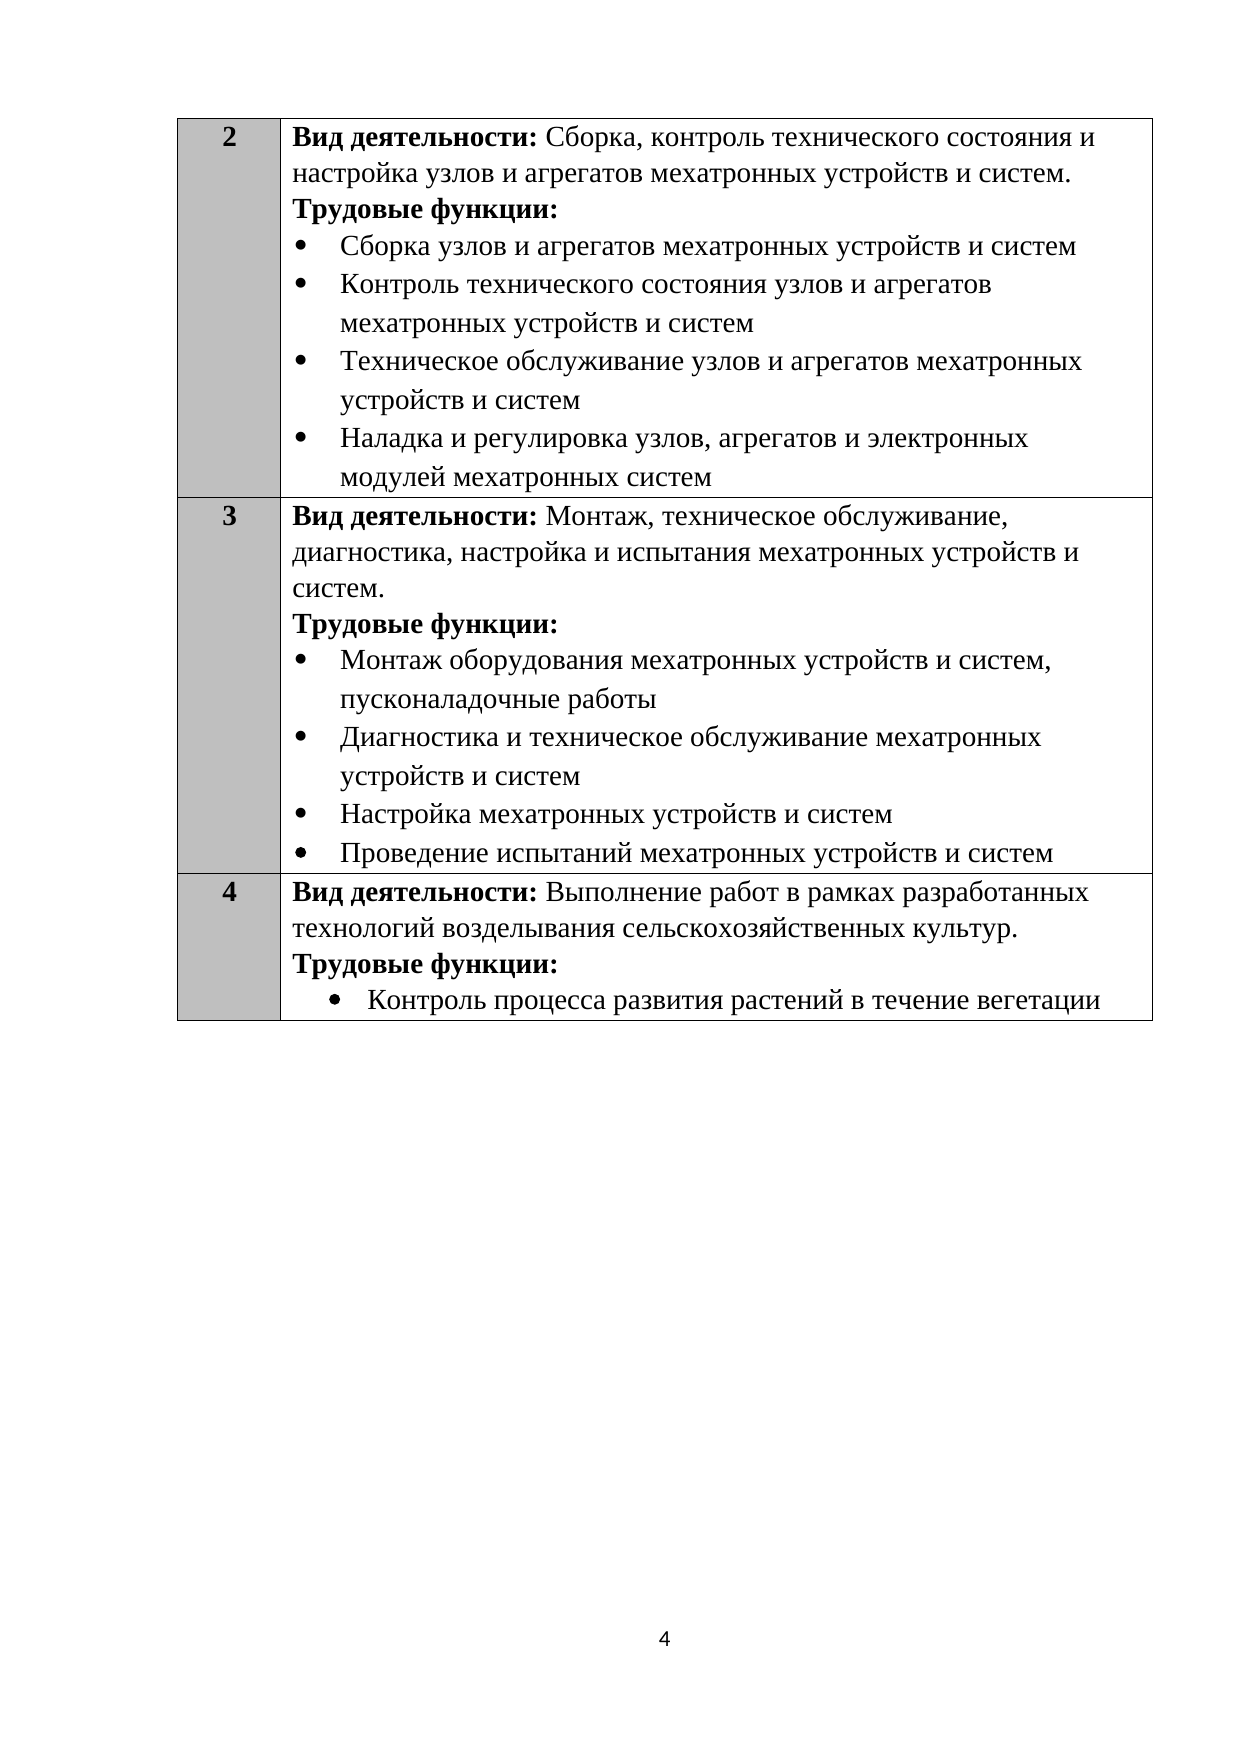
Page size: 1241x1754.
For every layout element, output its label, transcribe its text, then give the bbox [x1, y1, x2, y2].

table_cell 2 [178, 119, 280, 497]
table_cell Вид деятельности: Сборка, контроль технического состояния и настройка узлов и агрегатов мехатронных устройств и систем. Трудовые функции: Сборка узлов и агрегатов мехатронных устройств и систем Контроль технического состояния узлов и агрегатов мехатронных устройств и систем Техническое обслуживание узлов и агрегатов мехатронных устройств и систем Наладка и регулировка узлов, агрегатов и электронных модулей мехатронных систем [281, 119, 1152, 497]
table_cell 3 [178, 498, 280, 873]
table_cell Вид деятельности: Выполнение работ в рамках разработанных технологий возделывания сельскохозяйственных культур. Трудовые функции: Контроль процесса развития растений в течение вегетации [281, 874, 1152, 1020]
table_cell 4 [178, 874, 280, 1020]
table_cell Вид деятельности: Монтаж, техническое обслуживание, диагностика, настройка и испытания мехатронных устройств и систем. Трудовые функции: Монтаж оборудования мехатронных устройств и систем, пусконаладочные работы Диагностика и техническое обслуживание мехатронных устройств и систем Настройка мехатронных устройств и систем Проведение испытаний мехатронных устройств и систем [281, 498, 1152, 873]
